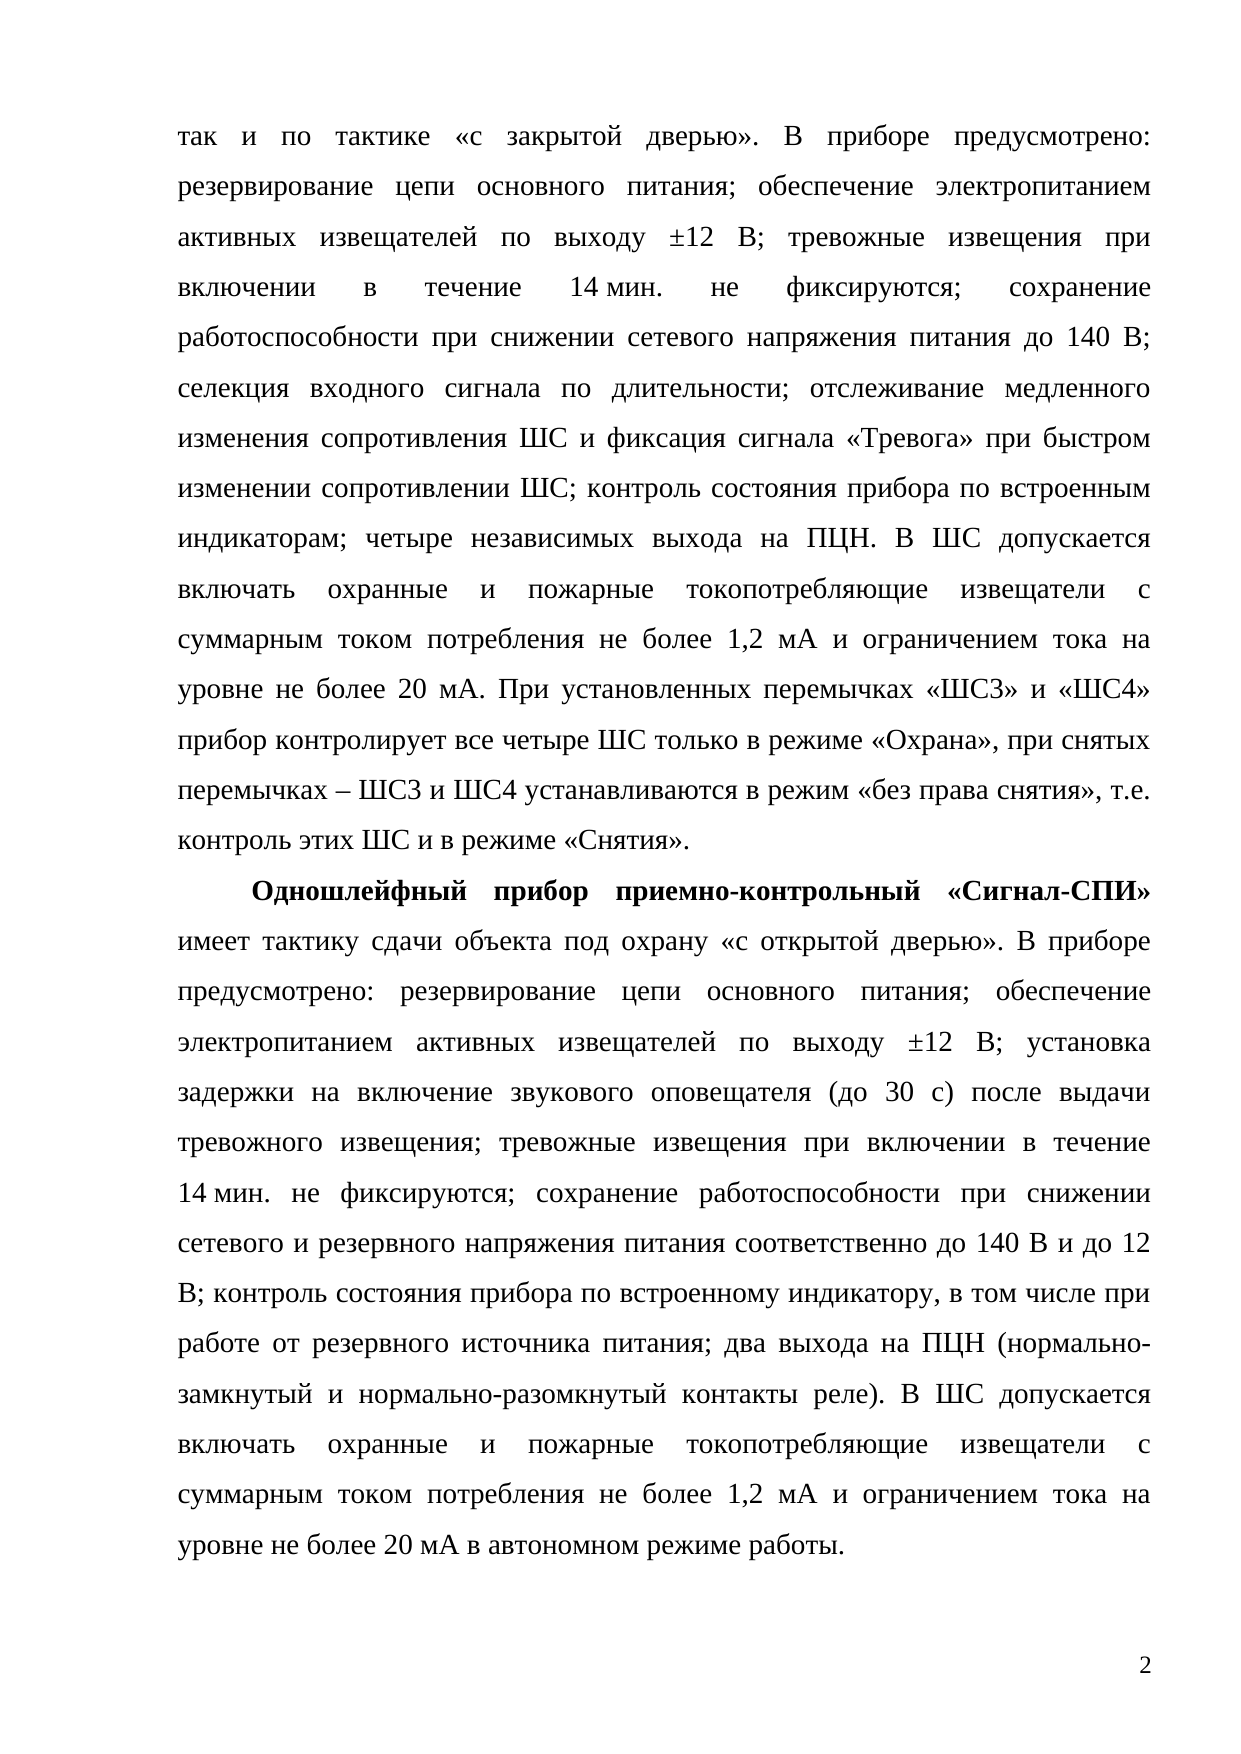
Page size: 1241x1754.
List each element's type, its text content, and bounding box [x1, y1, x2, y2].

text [177, 118, 1152, 856]
text Одношлейфный прибор приемно-контрольный «Сигнал-СПИ» имеет тактику сдачи объекта под охрану «с открытой дверью». В приборе предусмотрено: резервирование цепи основного питания; обеспечение электропитанием активных извещателей по выходу ±12 В; установка задержки на включение звукового оповещателя (до 30 с) после выдачи тревожного извещения; тревожные извещения при включении в течение 14 мин. не фиксируются; сохранение работоспособности при снижении сетевого и резервного напряжения питания соответственно до 140 В и до 12 В; контроль состояния прибора по встроенному индикатору, в том числе при работе от резервного источника питания; два выхода на ПЦН (нормально-замкнутый и нормально-разомкнутый контакты реле). В ШС допускается включать охранные и пожарные токопотребляющие извещатели с суммарным током потребления не более 1,2 мА и ограничением тока на уровне не более 20 мА в автономном режиме работы. [177, 873, 1152, 1560]
